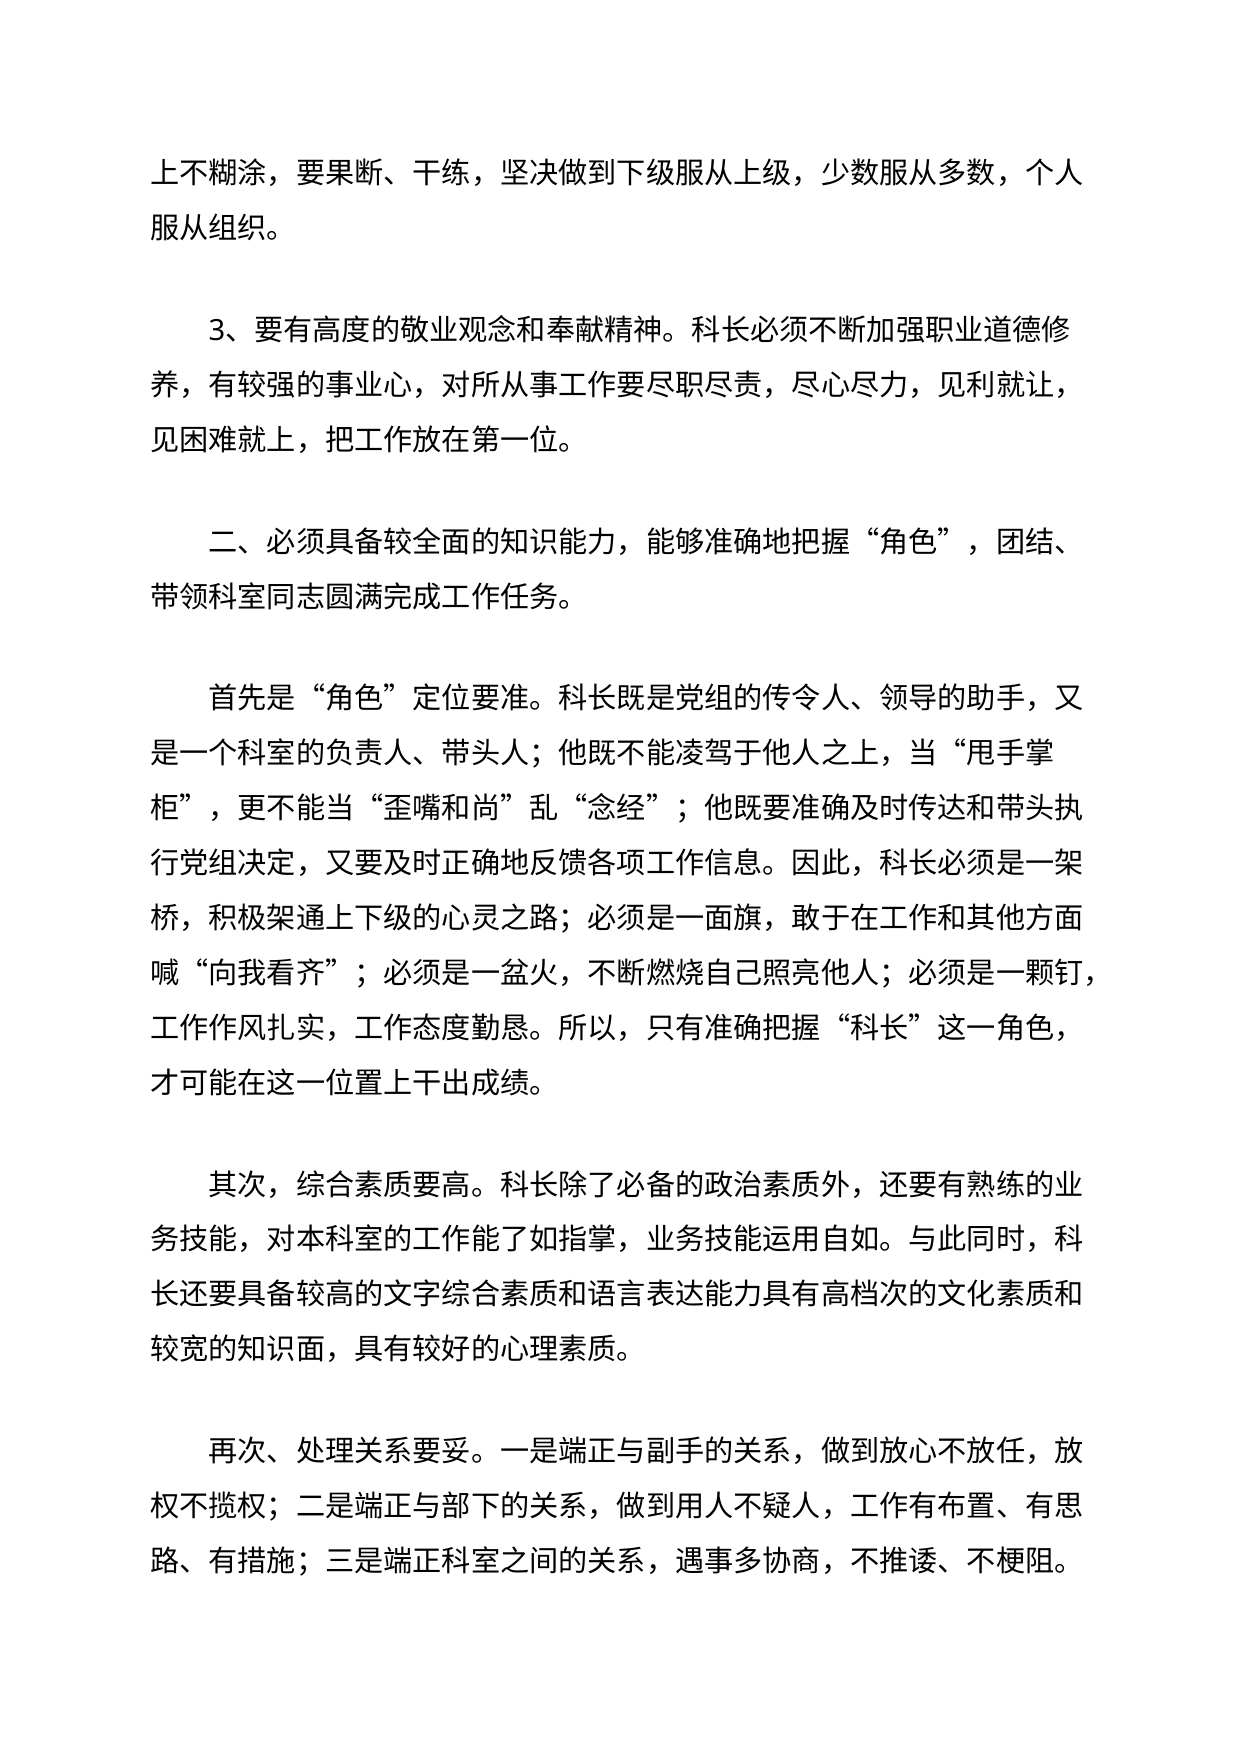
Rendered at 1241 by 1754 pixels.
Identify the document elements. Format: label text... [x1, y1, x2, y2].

text 二、必须具备较全面的知识能力，能够准确地把握“角色”，团结、带领科室同志圆满完成工作任务。 [150, 518, 1090, 616]
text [150, 1427, 1090, 1579]
text 3、要有高度的敬业观念和奉献精神。科长必须不断加强职业道德修养，有较强的事业心，对所从事工作要尽职尽责，尽心尽力，见利就让，见困难就上，把工作放在第一位。 [150, 307, 1090, 459]
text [150, 150, 1090, 247]
text 首先是“角色”定位要准。科长既是党组的传令人、领导的助手，又是一个科室的负责人、带头人；他既不能凌驾于他人之上，当“甩手掌柜”，更不能当“歪嘴和尚”乱“念经”；他既要准确及时传达和带头执行党组决定，又要及时正确地反馈各项工作信息。因此，科长必须是一架桥，积极架通上下级的心灵之路；必须是一面旗，敢于在工作和其他方面喊“向我看齐”；必须是一盆火，不断燃烧自己照亮他人；必须是一颗钉，工作作风扎实，工作态度勤恳。所以，只有准确把握“科长”这一角色，才可能在这一位置上干出成绩。 [150, 675, 1090, 1102]
text 其次，综合素质要高。科长除了必备的政治素质外，还要有熟练的业务技能，对本科室的工作能了如指掌，业务技能运用自如。与此同时，科长还要具备较高的文字综合素质和语言表达能力具有高档次的文化素质和较宽的知识面，具有较好的心理素质。 [150, 1161, 1090, 1368]
